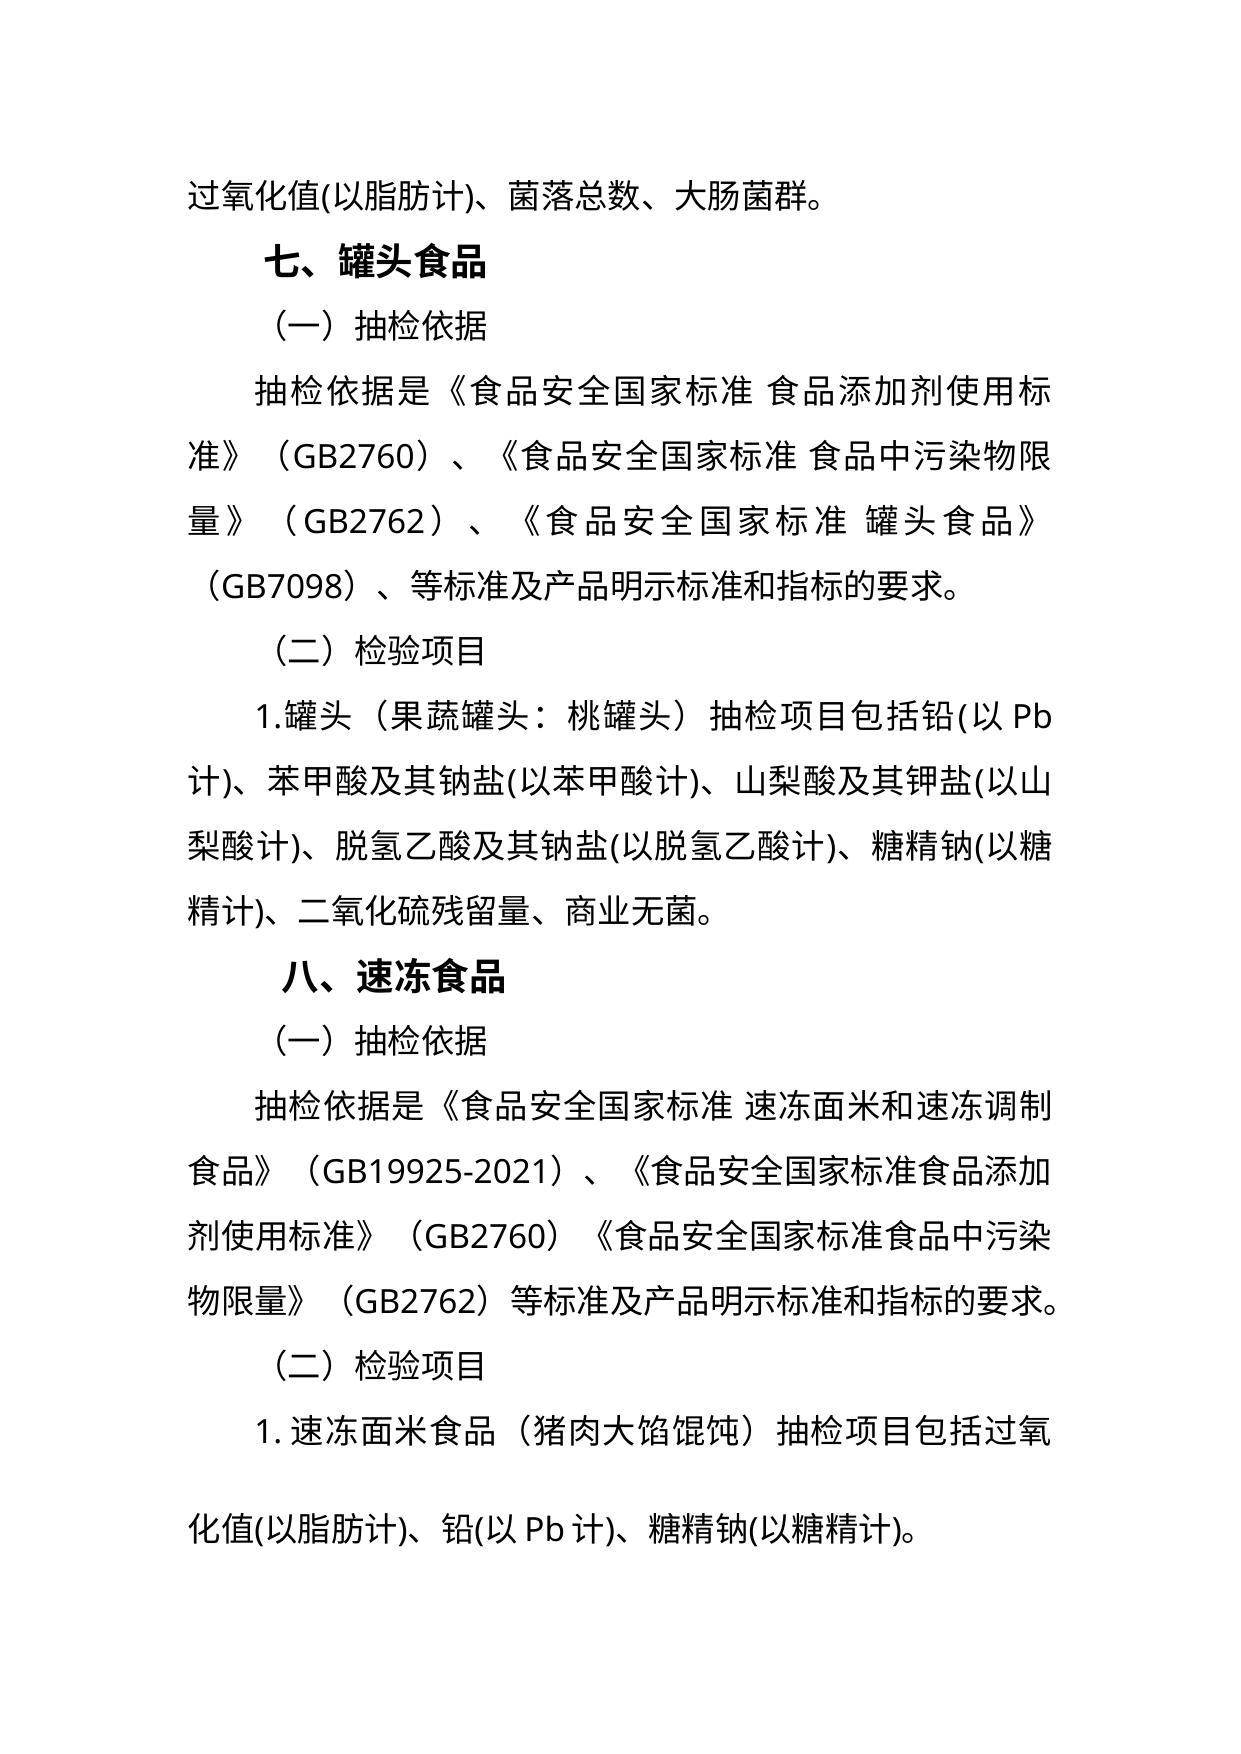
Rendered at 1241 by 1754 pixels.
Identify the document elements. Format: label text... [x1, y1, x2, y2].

text 抽检依据是《食品安全国家标准 速冻面米和速冻调制食品》（GB19925-2021）、《食品安全国家标准食品添加剂使用标准》（GB2760）《食品安全国家标准食品中污染物限量》（GB2762）等标准及产品明示标准和指标的要求。 [187, 1072, 1053, 1332]
text 抽检依据是《食品安全国家标准 食品添加剂使用标准》（GB2760）、《食品安全国家标准 食品中污染物限量》（GB2762）、《食品安全国家标准 罐头食品》（GB7098）、等标准及产品明示标准和指标的要求。 [187, 357, 1053, 617]
text 1. 速冻面米食品（猪肉大馅馄饨）抽检项目包括过氧化值(以脂肪计)、铅(以Pb计)、糖精钠(以糖精计)。 [187, 1397, 1053, 1559]
text （一）抽检依据 [187, 292, 1053, 357]
text （二）检验项目 [254, 1332, 1053, 1397]
text 1.罐头（果蔬罐头：桃罐头）抽检项目包括铅(以Pb计)、苯甲酸及其钠盐(以苯甲酸计)、山梨酸及其钾盐(以山梨酸计)、脱氢乙酸及其钠盐(以脱氢乙酸计)、糖精钠(以糖精计)、二氧化硫残留量、商业无菌。 [187, 682, 1053, 942]
text 八、速冻食品 [187, 942, 1053, 1007]
text （二）检验项目 [187, 617, 1053, 682]
text 过氧化值(以脂肪计)、菌落总数、大肠菌群。 [187, 162, 1053, 227]
text （一）抽检依据 [254, 1007, 1053, 1072]
text 七、罐头食品 [187, 227, 1053, 292]
